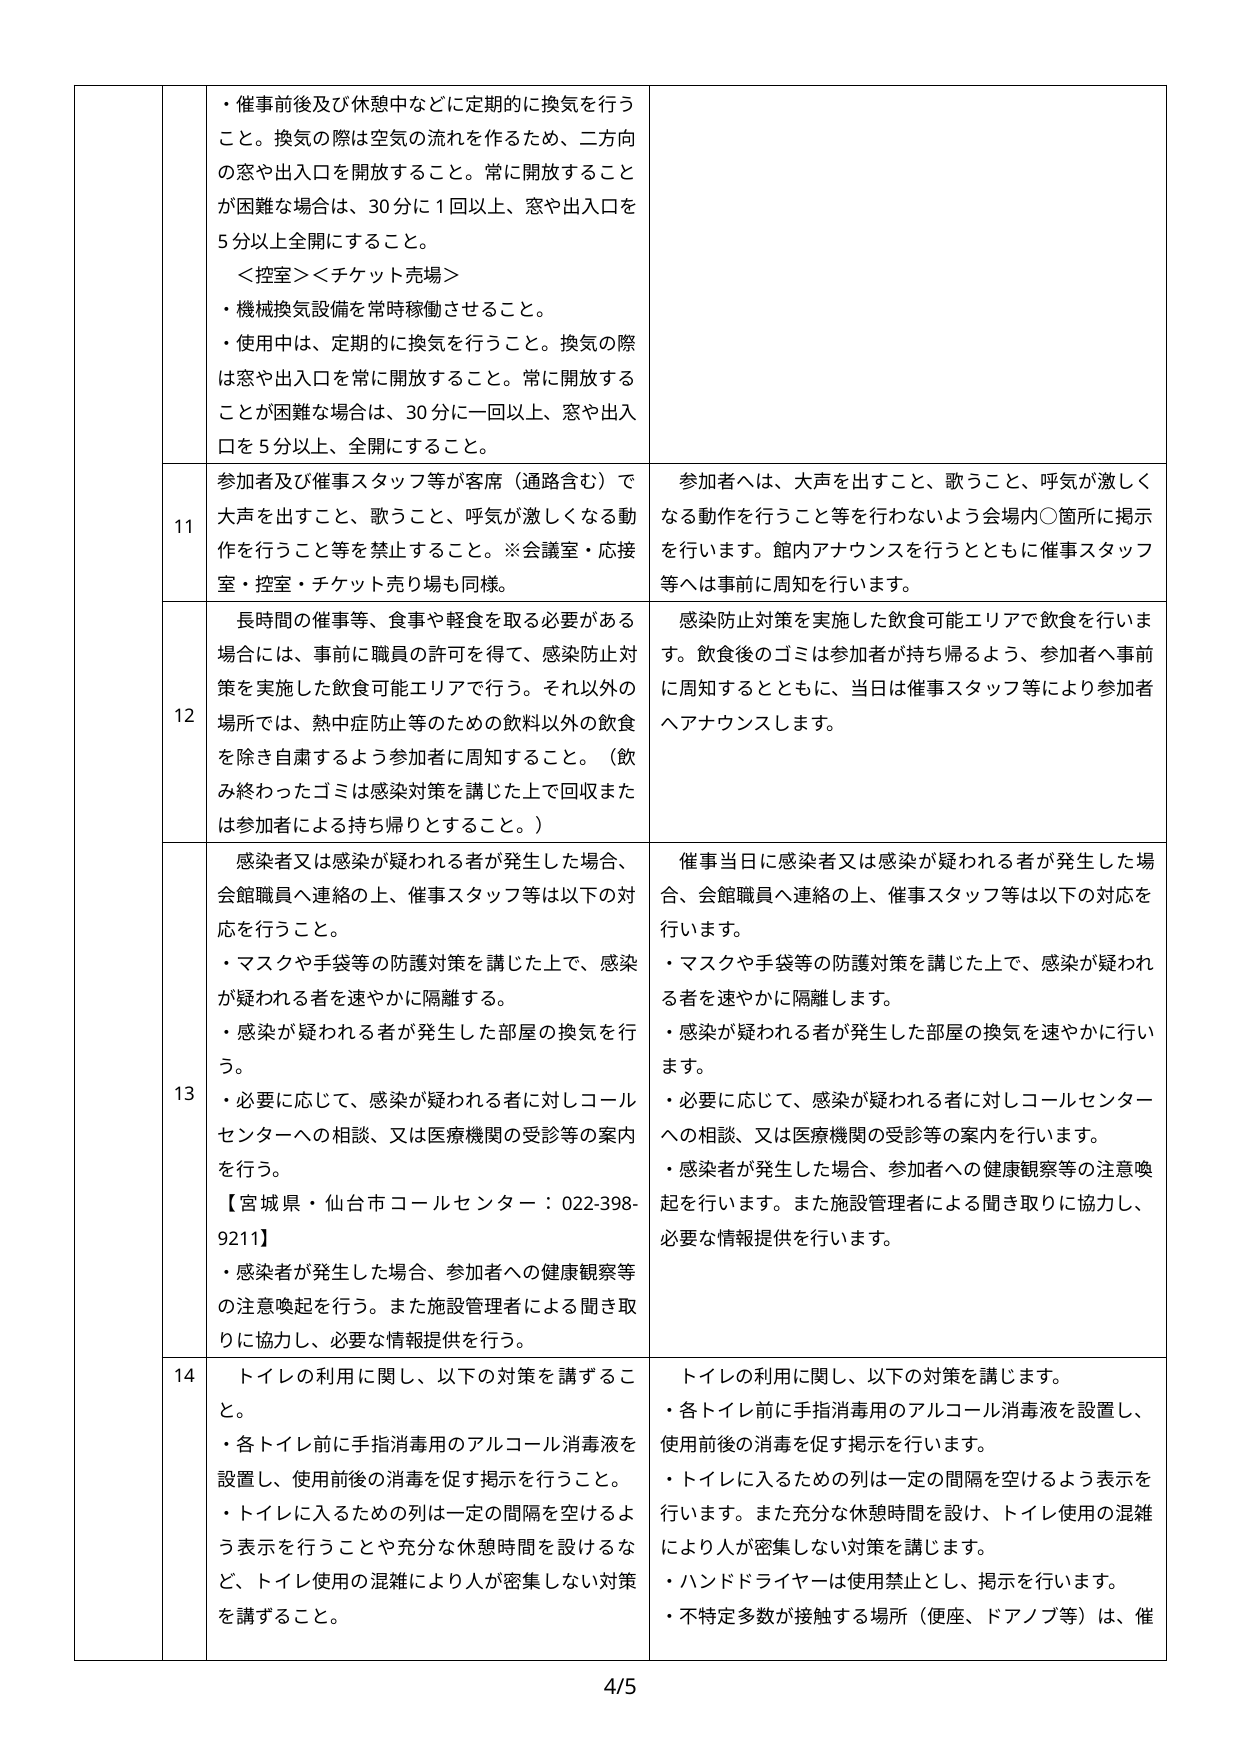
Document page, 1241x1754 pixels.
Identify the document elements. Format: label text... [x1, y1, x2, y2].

table_cell 10 [163, 86, 206, 463]
table_cell 11 [163, 464, 206, 601]
table_cell 参加者及び催事スタッフ等が客席（通路含む）で大声を出すこと、歌うこと、呼気が激しくなる動作を行うこと等を禁止すること。※会議室・応接室・控室・チケット売り場も同様。 [207, 464, 649, 601]
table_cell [650, 1358, 1166, 1660]
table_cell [207, 1358, 649, 1660]
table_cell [650, 86, 1166, 463]
table_cell 参加者へは、大声を出すこと、歌うこと、呼気が激しくなる動作を行うこと等を行わないよう会場内○箇所に掲示を行います。館内アナウンスを行うとともに催事スタッフ等へは事前に周知を行います。 [650, 464, 1166, 601]
table_cell 12 [163, 602, 206, 842]
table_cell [207, 86, 649, 463]
table_cell 感染防止対策を実施した飲食可能エリアで飲食を行います。飲食後のゴミは参加者が持ち帰るよう、参加者へ事前に周知するとともに、当日は催事スタッフ等により参加者へアナウンスします。 [650, 602, 1166, 842]
table_cell 催事当日に感染者又は感染が疑われる者が発生した場合、会館職員へ連絡の上、催事スタッフ等は以下の対応を行います。 ・マスクや手袋等の防護対策を講じた上で、感染が疑われる者を速やかに隔離します。 ・感染が疑われる者が発生した部屋の換気を速やかに行います。 ・必要に応じて、感染が疑われる者に対しコールセンターへの相談、又は医療機関の受診等の案内を行います。 ・感染者が発生した場合、参加者への健康観察等の注意喚起を行います。また施設管理者による聞き取りに協力し、必要な情報提供を行います。 [650, 843, 1166, 1357]
table_cell 長時間の催事等、食事や軽食を取る必要がある場合には、事前に職員の許可を得て、感染防止対策を実施した飲食可能エリアで行う。それ以外の場所では、熱中症防止等のための飲料以外の飲食を除き自粛するよう参加者に周知すること。（飲み終わったゴミは感染対策を講じた上で回収または参加者による持ち帰りとすること。） [207, 602, 649, 842]
table_cell 感染者又は感染が疑われる者が発生した場合、会館職員へ連絡の上、催事スタッフ等は以下の対応を行うこと。 ・マスクや手袋等の防護対策を講じた上で、感染が疑われる者を速やかに隔離する。 ・感染が疑われる者が発生した部屋の換気を行う。 ・必要に応じて、感染が疑われる者に対しコールセンターへの相談、又は医療機関の受診等の案内を行う。 【宮城県・仙台市コールセンター：022-398-9211】 ・感染者が発生した場合、参加者への健康観察等の注意喚起を行う。また施設管理者による聞き取りに協力し、必要な情報提供を行う。 [207, 843, 649, 1357]
table_cell 14 [163, 1358, 206, 1660]
table_cell 13 [163, 843, 206, 1357]
